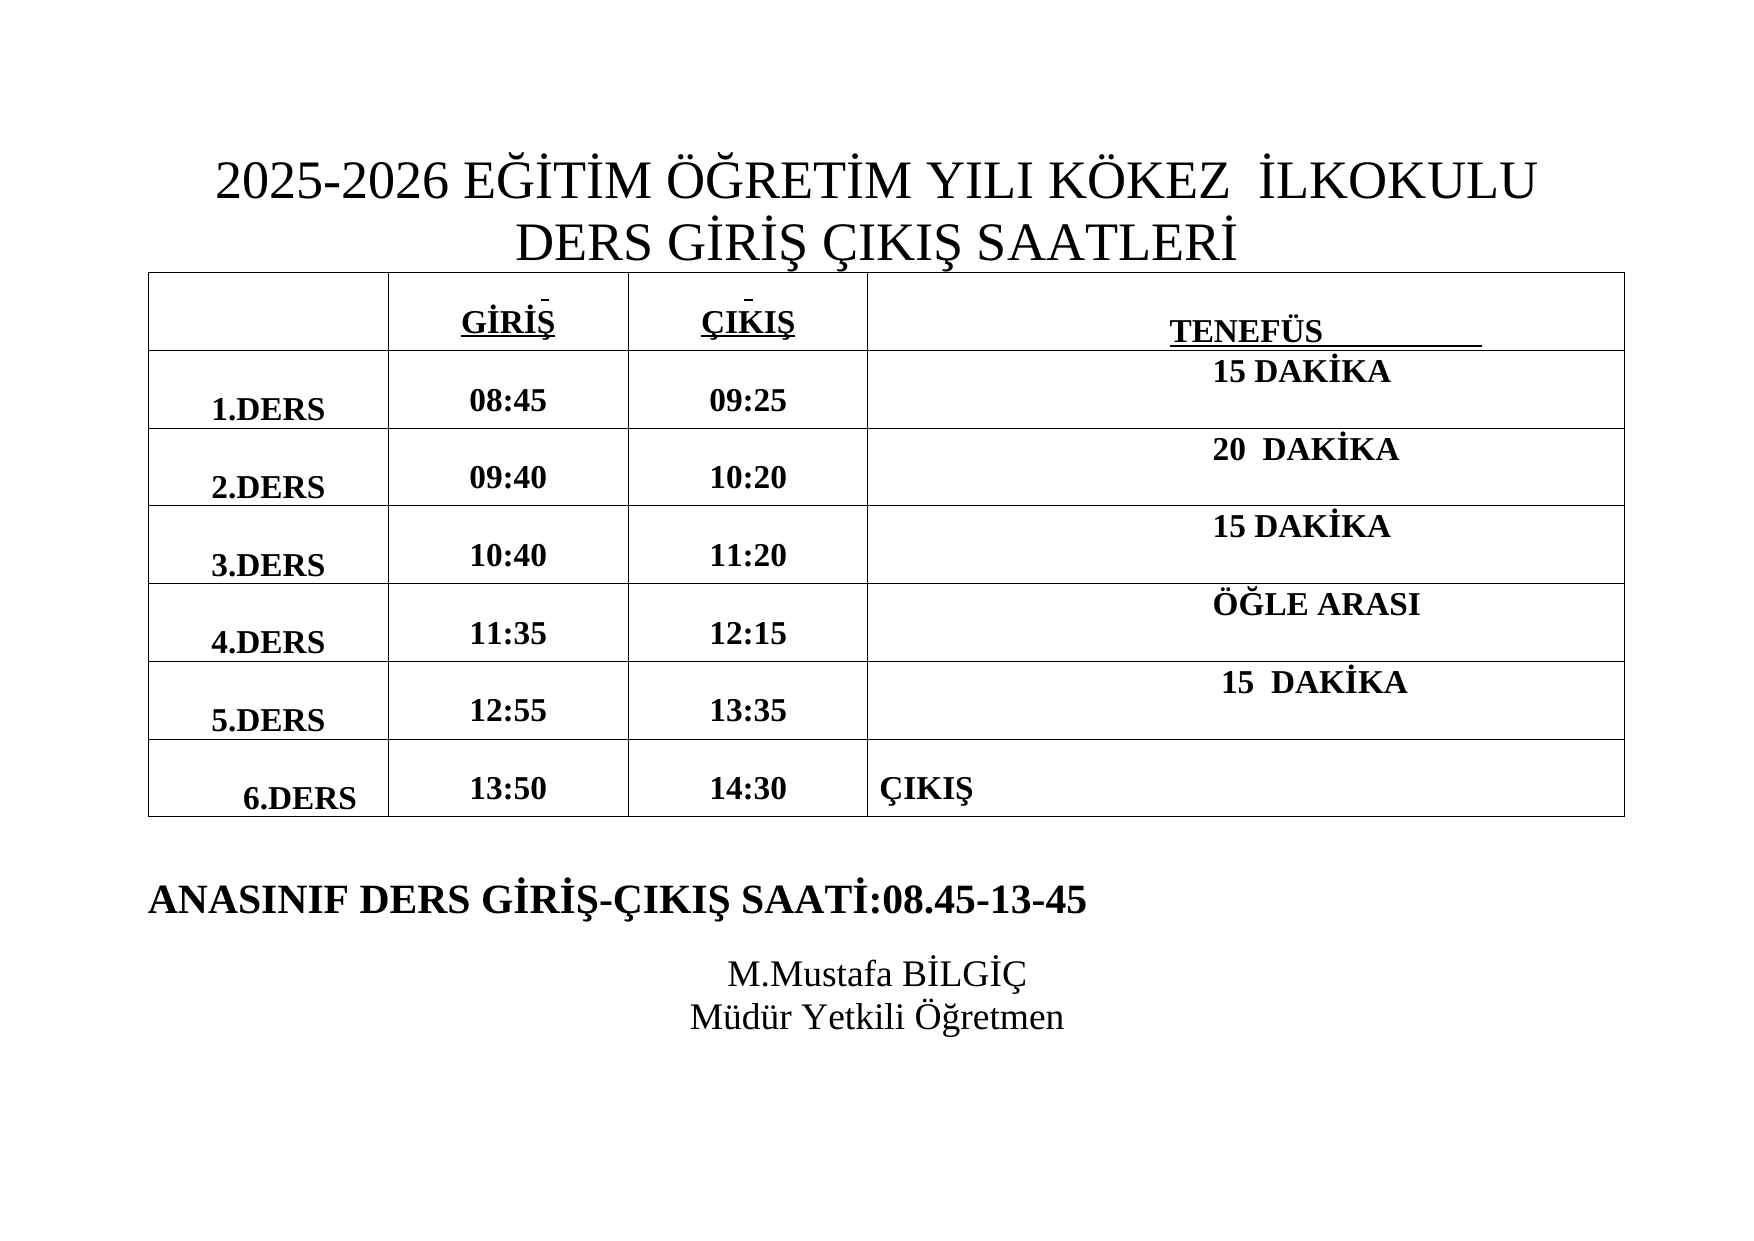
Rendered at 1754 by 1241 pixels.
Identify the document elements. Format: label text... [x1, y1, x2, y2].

table_cell 2.DERS [149, 429, 388, 505]
text ANASINIF DERS GİRİŞ-ÇIKIŞ SAATİ:08.45-13-45 [148, 875, 1606, 923]
table_cell 09:25 [629, 351, 867, 428]
table_cell 13:35 [629, 662, 867, 738]
table_cell 15 DAKİKA [868, 351, 1624, 428]
table_cell 10:40 [389, 506, 628, 583]
table_cell 08:45 [389, 351, 628, 428]
table_cell 3.DERS [149, 506, 388, 583]
table_cell 12:15 [629, 584, 867, 661]
table_cell ÇIKIŞ [868, 740, 1624, 816]
table_cell 13:50 [389, 740, 628, 816]
text M.Mustafa BİLGİÇ [148, 951, 1606, 994]
table_cell 15 DAKİKA [868, 506, 1624, 583]
table_cell 1.DERS [149, 351, 388, 428]
table_cell 11:35 [389, 584, 628, 661]
table_cell ÖĞLE ARASI [868, 584, 1624, 661]
table_cell 10:20 [629, 429, 867, 505]
table_header [149, 273, 388, 350]
text 2025-2026 EĞİTİM ÖĞRETİM YILI KÖKEZ İLKOKULU DERS GİRİŞ ÇIKIŞ SAATLERİ [148, 148, 1606, 272]
text Müdür Yetkili Öğretmen [148, 994, 1606, 1038]
table_header TENEFÜS [868, 273, 1624, 350]
table_cell 4.DERS [149, 584, 388, 661]
table_header ÇIKIŞ [629, 273, 867, 350]
table_cell 14:30 [629, 740, 867, 816]
table_cell 15 DAKİKA [868, 662, 1624, 738]
table_cell 11:20 [629, 506, 867, 583]
table_cell 20 DAKİKA [868, 429, 1624, 505]
table_cell 09:40 [389, 429, 628, 505]
table_cell 5.DERS [149, 662, 388, 738]
table_cell 12:55 [389, 662, 628, 738]
table_header GİRİŞ [389, 273, 628, 350]
table_cell 6.DERS [149, 740, 388, 816]
